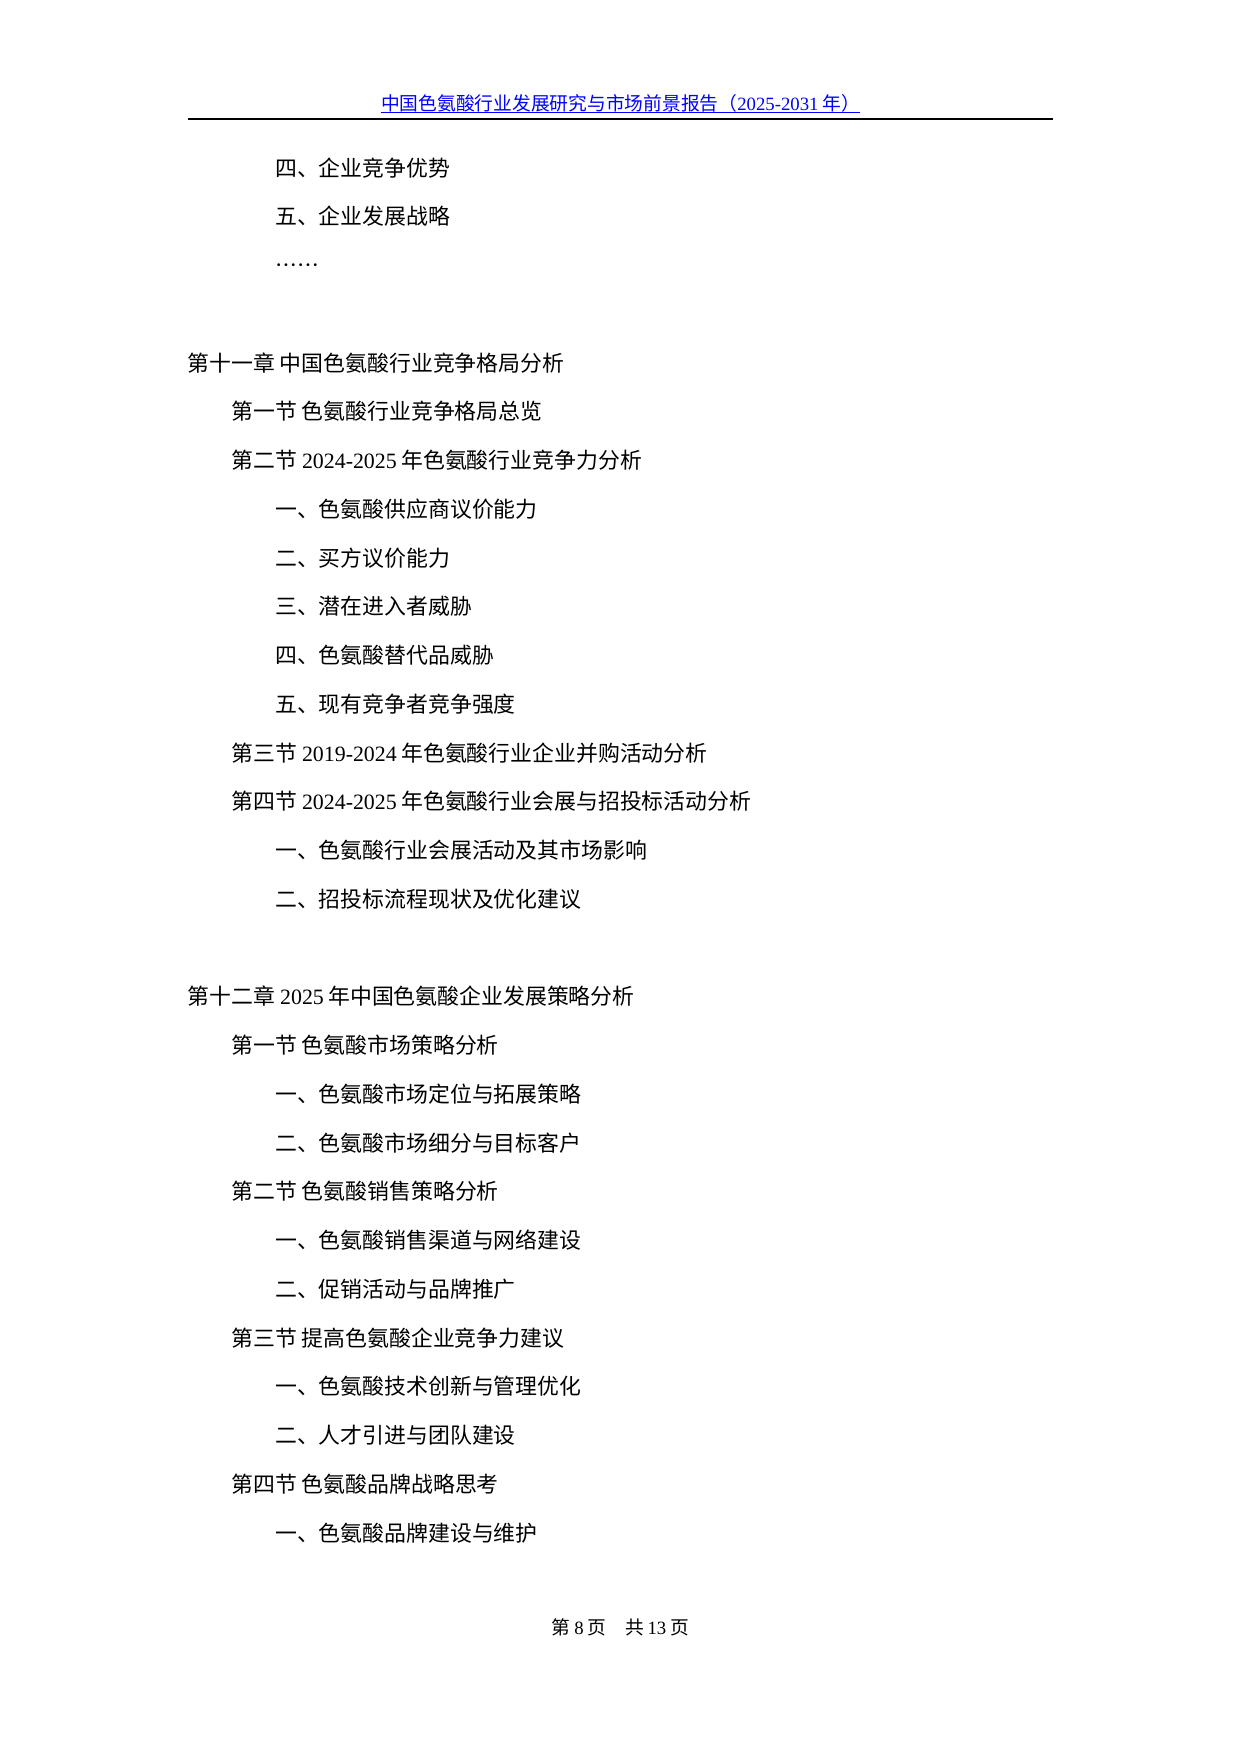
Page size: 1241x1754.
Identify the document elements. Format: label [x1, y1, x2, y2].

text [187, 150, 1053, 1548]
